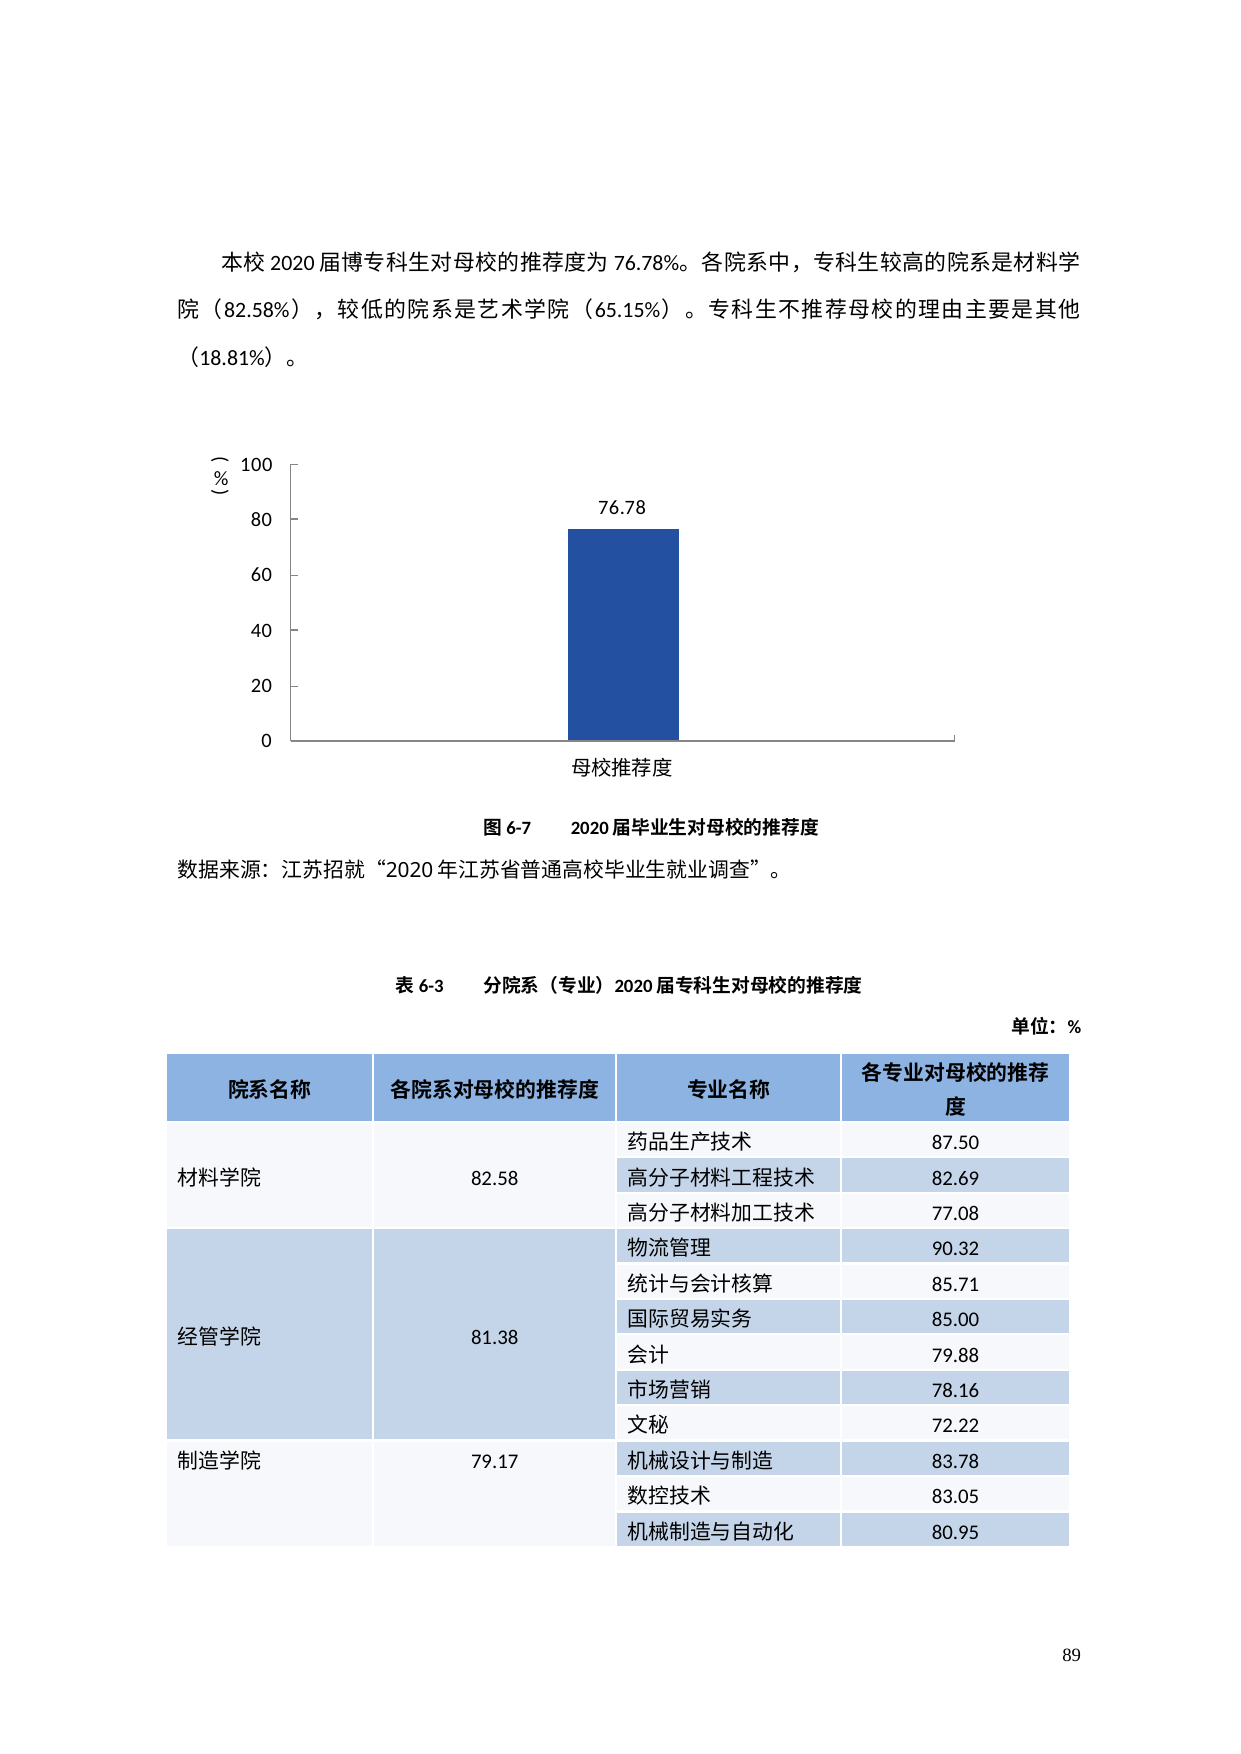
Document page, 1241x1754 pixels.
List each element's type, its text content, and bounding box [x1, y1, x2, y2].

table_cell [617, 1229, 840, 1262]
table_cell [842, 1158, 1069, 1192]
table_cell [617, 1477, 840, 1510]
text 数据来源：江苏招就“2020年江苏省普通高校毕业生就业调查”。 [177, 853, 1081, 883]
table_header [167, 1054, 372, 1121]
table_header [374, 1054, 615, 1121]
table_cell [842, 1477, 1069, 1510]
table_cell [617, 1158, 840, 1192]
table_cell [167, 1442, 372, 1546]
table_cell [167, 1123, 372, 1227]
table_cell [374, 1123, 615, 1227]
text 本校2020届博专科生对母校的推荐度为76.78%。各院系中，专科生较高的院系是材料学院（82.58%），较低的院系是艺术学院（65.15%）。专科生不推荐母校的理由主要是其他（18.81%）。 [177, 244, 1081, 371]
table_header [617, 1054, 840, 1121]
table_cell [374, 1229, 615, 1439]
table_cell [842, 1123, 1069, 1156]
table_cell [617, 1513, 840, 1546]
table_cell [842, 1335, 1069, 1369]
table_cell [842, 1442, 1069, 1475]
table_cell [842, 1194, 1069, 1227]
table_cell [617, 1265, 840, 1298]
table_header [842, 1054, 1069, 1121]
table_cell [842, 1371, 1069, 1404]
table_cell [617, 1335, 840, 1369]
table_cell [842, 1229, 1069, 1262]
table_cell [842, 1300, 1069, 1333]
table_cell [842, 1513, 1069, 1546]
text 单位：% [177, 1011, 1081, 1038]
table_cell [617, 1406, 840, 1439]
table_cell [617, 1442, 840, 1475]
list 分院系（专业）2020届专科生对母校的推荐度 [177, 971, 1081, 998]
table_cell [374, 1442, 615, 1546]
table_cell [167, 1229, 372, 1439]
list 2020届毕业生对母校的推荐度 [221, 812, 1081, 839]
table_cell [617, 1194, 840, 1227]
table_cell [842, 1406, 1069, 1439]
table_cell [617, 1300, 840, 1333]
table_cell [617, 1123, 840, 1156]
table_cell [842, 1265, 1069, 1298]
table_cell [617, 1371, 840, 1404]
